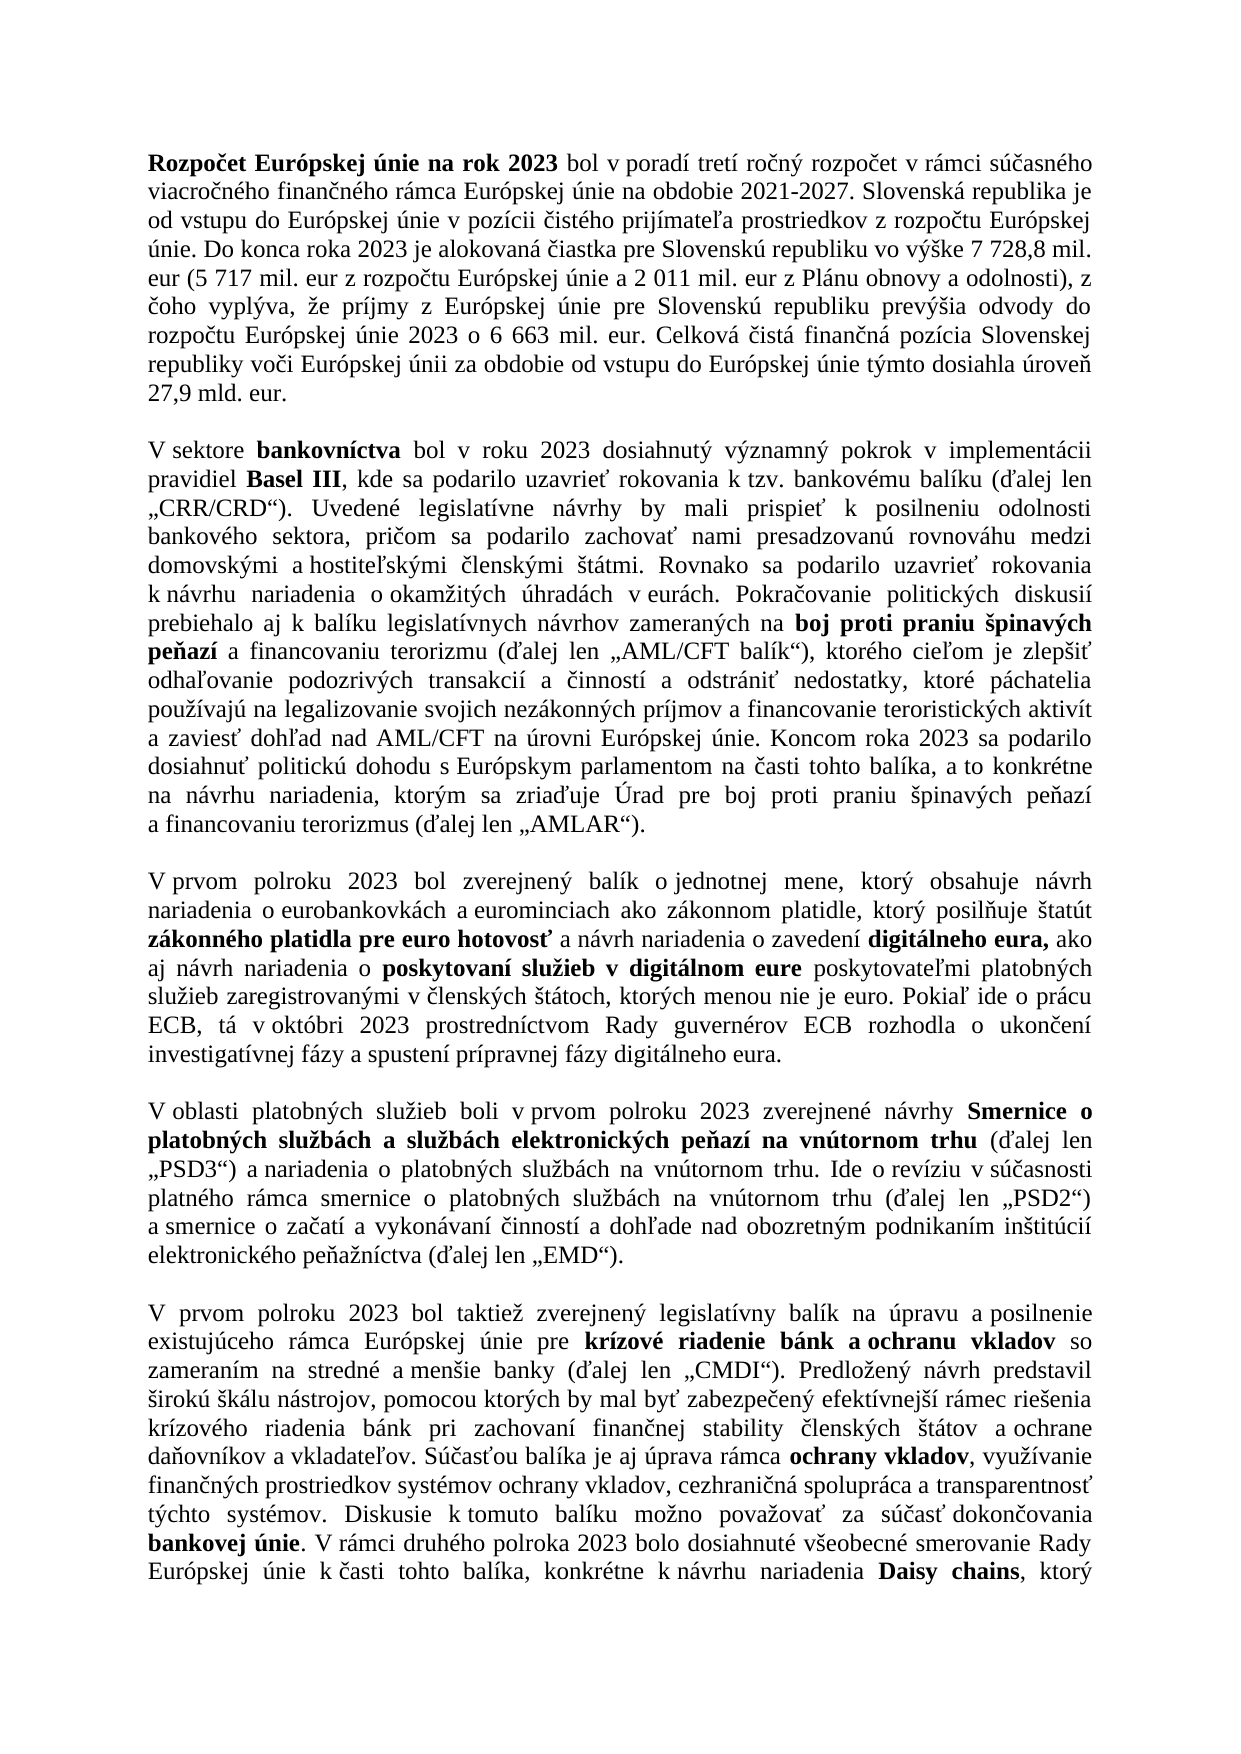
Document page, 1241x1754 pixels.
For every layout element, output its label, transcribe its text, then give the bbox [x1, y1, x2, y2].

text V oblasti platobných služieb boli v prvom polroku 2023 zverejnené návrhy Smernice o platobných službách a službách elektronických peňazí na vnútornom trhu (ďalej len „PSD3“) a nariadenia o platobných službách na vnútornom trhu. Ide o revíziu v súčasnosti platného rámca smernice o platobných službách na vnútornom trhu (ďalej len „PSD2“) a smernice o začatí a vykonávaní činností a dohľade nad obozretným podnikaním inštitúcií elektronického peňažníctva (ďalej len „EMD“). [148, 1096, 1092, 1269]
text V prvom polroku 2023 bol zverejnený balík o jednotnej mene, ktorý obsahuje návrh nariadenia o eurobankovkách a eurominciach ako zákonnom platidle, ktorý posilňuje štatút zákonného platidla pre euro hotovosť a návrh nariadenia o zavedení digitálneho eura, ako aj návrh nariadenia o poskytovaní služieb v digitálnom eure poskytovateľmi platobných služieb zaregistrovanými v členských štátoch, ktorých menou nie je euro. Pokiaľ ide o prácu ECB, tá v októbri 2023 prostredníctvom Rady guvernérov ECB rozhodla o ukončení investigatívnej fázy a spustení prípravnej fázy digitálneho eura. [148, 866, 1092, 1068]
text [148, 1298, 1092, 1585]
text Rozpočet Európskej únie na rok 2023 bol v poradí tretí ročný rozpočet v rámci súčasného viacročného finančného rámca Európskej únie na obdobie 2021-2027. Slovenská republika je od vstupu do Európskej únie v pozícii čistého prijímateľa prostriedkov z rozpočtu Európskej únie. Do konca roka 2023 je alokovaná čiastka pre Slovenskú republiku vo výške 7 728,8 mil. eur (5 717 mil. eur z rozpočtu Európskej únie a 2 011 mil. eur z Plánu obnovy a odolnosti), z čoho vyplýva, že príjmy z Európskej únie pre Slovenskú republiku prevýšia odvody do rozpočtu Európskej únie 2023 o 6 663 mil. eur. Celková čistá finančná pozícia Slovenskej republiky voči Európskej únii za obdobie od vstupu do Európskej únie týmto dosiahla úroveň 27,9 mld. eur. [148, 148, 1092, 406]
text V sektore bankovníctva bol v roku 2023 dosiahnutý významný pokrok v implementácii pravidiel Basel III, kde sa podarilo uzavrieť rokovania k tzv. bankovému balíku (ďalej len „CRR/CRD“). Uvedené legislatívne návrhy by mali prispieť k posilneniu odolnosti bankového sektora, pričom sa podarilo zachovať nami presadzovanú rovnováhu medzi domovskými a hostiteľskými členskými štátmi. Rovnako sa podarilo uzavrieť rokovania k návrhu nariadenia o okamžitých úhradách v eurách. Pokračovanie politických diskusií prebiehalo aj k balíku legislatívnych návrhov zameraných na boj proti praniu špinavých peňazí a financovaniu terorizmu (ďalej len „AML/CFT balík“), ktorého cieľom je zlepšiť odhaľovanie podozrivých transakcií a činností a odstrániť nedostatky, ktoré páchatelia používajú na legalizovanie svojich nezákonných príjmov a financovanie teroristických aktivít a zaviesť dohľad nad AML/CFT na úrovni Európskej únie. Koncom roka 2023 sa podarilo dosiahnuť politickú dohodu s Európskym parlamentom na časti tohto balíka, a to konkrétne na návrhu nariadenia, ktorým sa zriaďuje Úrad pre boj proti praniu špinavých peňazí a financovaniu terorizmus (ďalej len „AMLAR“). [148, 435, 1092, 838]
